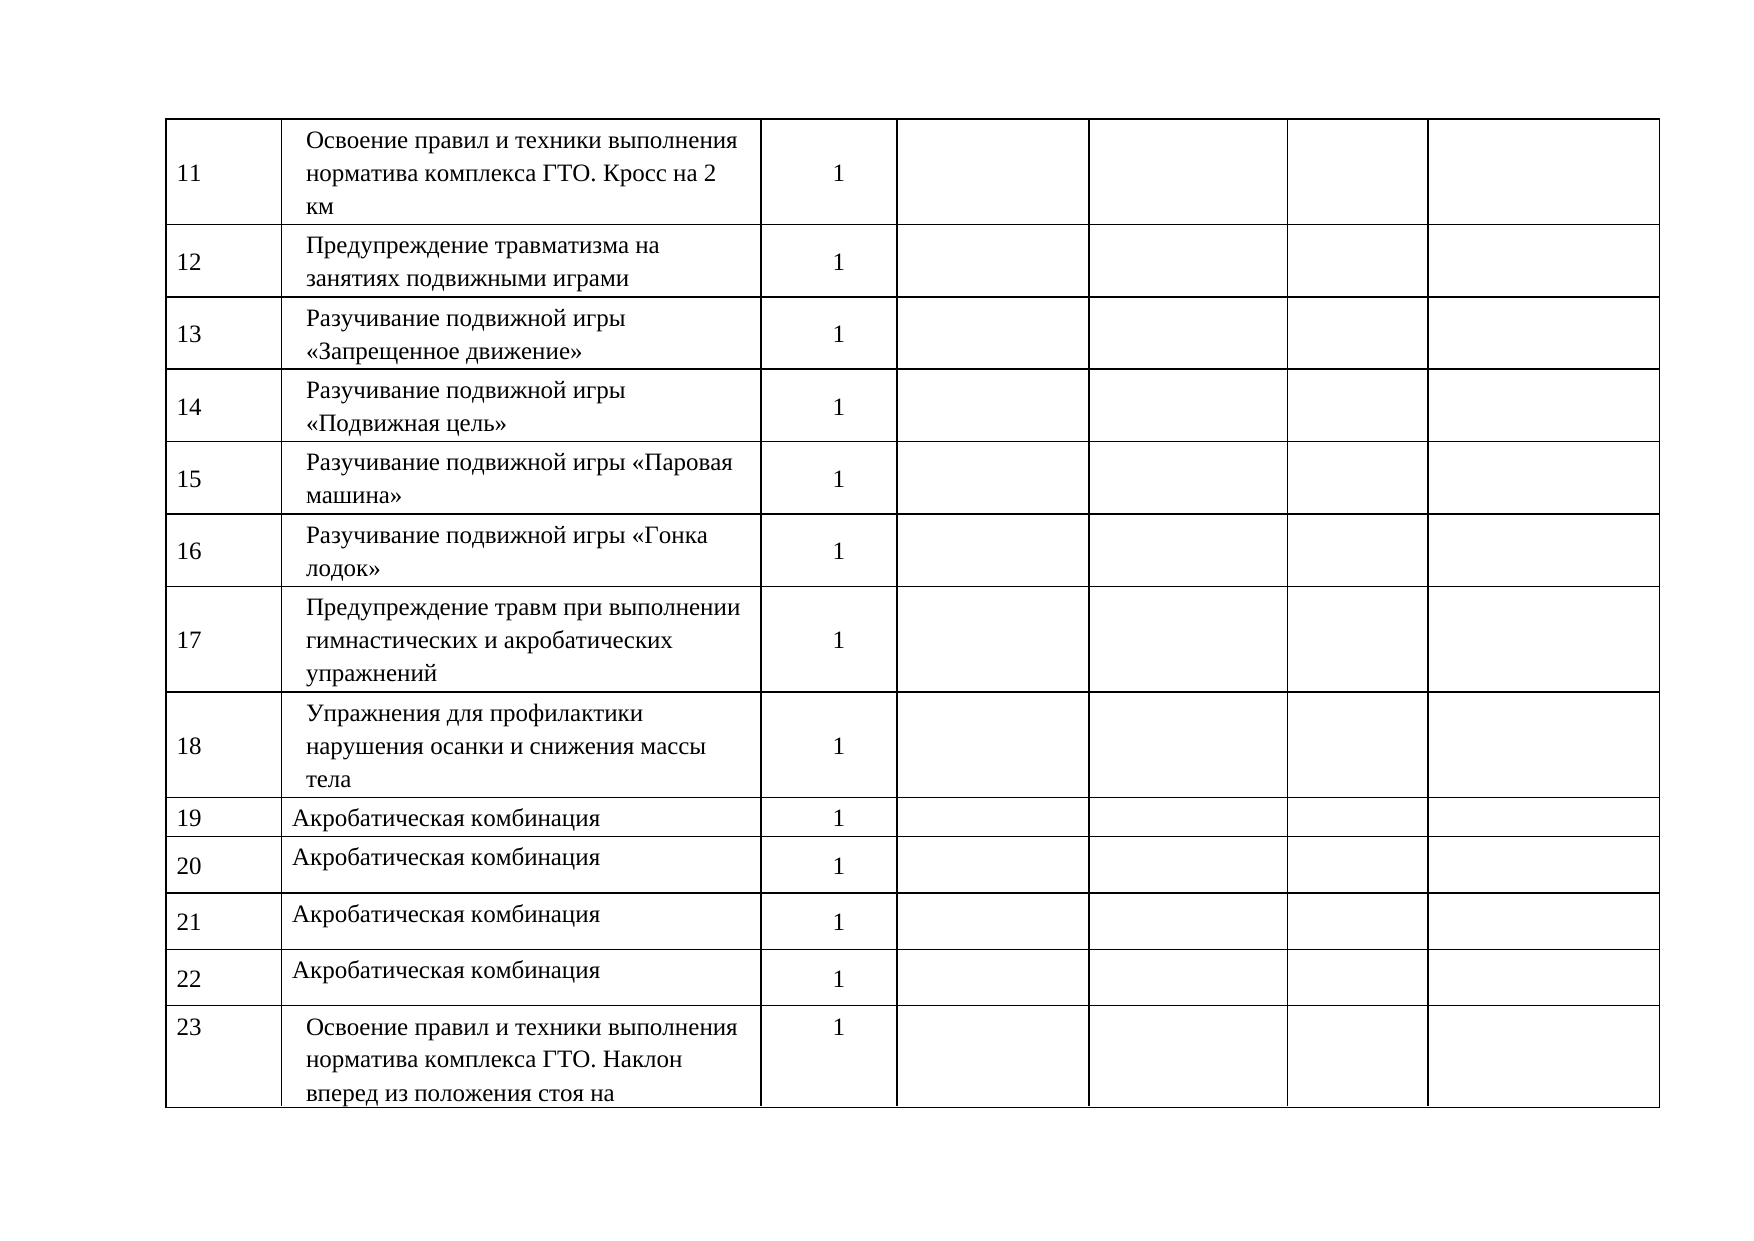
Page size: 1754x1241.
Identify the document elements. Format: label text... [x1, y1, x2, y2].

table_cell [1288, 298, 1427, 368]
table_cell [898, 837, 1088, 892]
table_cell [1090, 120, 1287, 223]
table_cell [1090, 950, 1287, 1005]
table_cell Разучивание подвижной игры «Подвижная цель» [282, 370, 760, 441]
table_cell 16 [167, 515, 281, 586]
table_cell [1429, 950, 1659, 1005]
table_cell [1288, 442, 1427, 513]
table_cell [1090, 515, 1287, 586]
table_cell [1429, 442, 1659, 513]
table_cell [898, 442, 1088, 513]
table_cell 17 [167, 587, 281, 691]
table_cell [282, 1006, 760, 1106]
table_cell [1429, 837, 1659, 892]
table_cell 1 [762, 120, 896, 223]
table_cell 18 [167, 693, 281, 796]
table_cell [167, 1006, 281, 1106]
table_cell 1 [762, 693, 896, 796]
table_cell [1288, 120, 1427, 223]
table_cell 1 [762, 515, 896, 586]
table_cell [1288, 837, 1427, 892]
table_cell [1288, 587, 1427, 691]
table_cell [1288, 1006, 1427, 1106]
table_cell [1090, 693, 1287, 796]
table_cell [1090, 587, 1287, 691]
table_cell [898, 587, 1088, 691]
table_cell Предупреждение травматизма на занятиях подвижными играми [282, 225, 760, 296]
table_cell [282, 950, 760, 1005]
table_cell [1288, 515, 1427, 586]
table_cell 12 [167, 225, 281, 296]
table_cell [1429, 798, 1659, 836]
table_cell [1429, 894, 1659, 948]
table_cell 15 [167, 442, 281, 513]
table_cell 1 [762, 442, 896, 513]
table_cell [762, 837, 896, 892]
table_cell [898, 370, 1088, 441]
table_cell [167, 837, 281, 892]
table_cell [898, 298, 1088, 368]
table_cell 1 [762, 298, 896, 368]
table_cell [1288, 693, 1427, 796]
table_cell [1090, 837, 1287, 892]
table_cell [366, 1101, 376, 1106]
table_cell 1 [762, 225, 896, 296]
table_cell [1288, 225, 1427, 296]
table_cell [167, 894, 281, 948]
table_cell [1429, 587, 1659, 691]
table_cell 19 [167, 798, 281, 836]
table_cell [1288, 370, 1427, 441]
table_cell 14 [167, 370, 281, 441]
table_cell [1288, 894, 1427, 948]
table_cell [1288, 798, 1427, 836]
table_cell [1090, 442, 1287, 513]
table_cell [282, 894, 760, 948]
table_cell [898, 798, 1088, 836]
table_cell 1 [762, 798, 896, 836]
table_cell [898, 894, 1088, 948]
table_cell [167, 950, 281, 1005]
table_cell 11 [167, 120, 281, 223]
table_cell Разучивание подвижной игры «Запрещенное движение» [282, 298, 760, 368]
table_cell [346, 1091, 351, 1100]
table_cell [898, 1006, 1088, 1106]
table_cell 13 [167, 298, 281, 368]
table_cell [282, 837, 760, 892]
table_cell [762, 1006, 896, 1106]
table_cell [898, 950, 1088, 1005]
table_cell Разучивание подвижной игры «Паровая машина» [282, 442, 760, 513]
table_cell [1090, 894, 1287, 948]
table_cell Предупреждение травм при выполнении гимнастических и акробатических упражнений [282, 587, 760, 691]
table_cell [1090, 225, 1287, 296]
table_cell 1 [762, 587, 896, 691]
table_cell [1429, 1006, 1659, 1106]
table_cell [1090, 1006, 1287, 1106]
table_cell [1429, 120, 1659, 223]
table_cell [1429, 693, 1659, 796]
table_cell Разучивание подвижной игры «Гонка лодок» [282, 515, 760, 586]
table_cell [1090, 370, 1287, 441]
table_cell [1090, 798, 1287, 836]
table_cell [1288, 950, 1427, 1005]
table_cell Упражнения для профилактики нарушения осанки и снижения массы тела [282, 693, 760, 796]
table_cell Освоение правил и техники выполнения норматива комплекса ГТО. Кросс на 2 км [282, 120, 760, 223]
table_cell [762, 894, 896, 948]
table_cell [1090, 298, 1287, 368]
table_cell [1429, 370, 1659, 441]
table_cell [898, 225, 1088, 296]
table_cell [1429, 225, 1659, 296]
table_cell [1429, 298, 1659, 368]
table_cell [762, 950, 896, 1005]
table_cell [1429, 515, 1659, 586]
table_cell 1 [762, 370, 896, 441]
table_cell [898, 120, 1088, 223]
table_cell Акробатическая комбинация [282, 798, 760, 836]
table_cell [898, 515, 1088, 586]
table_cell [898, 693, 1088, 796]
